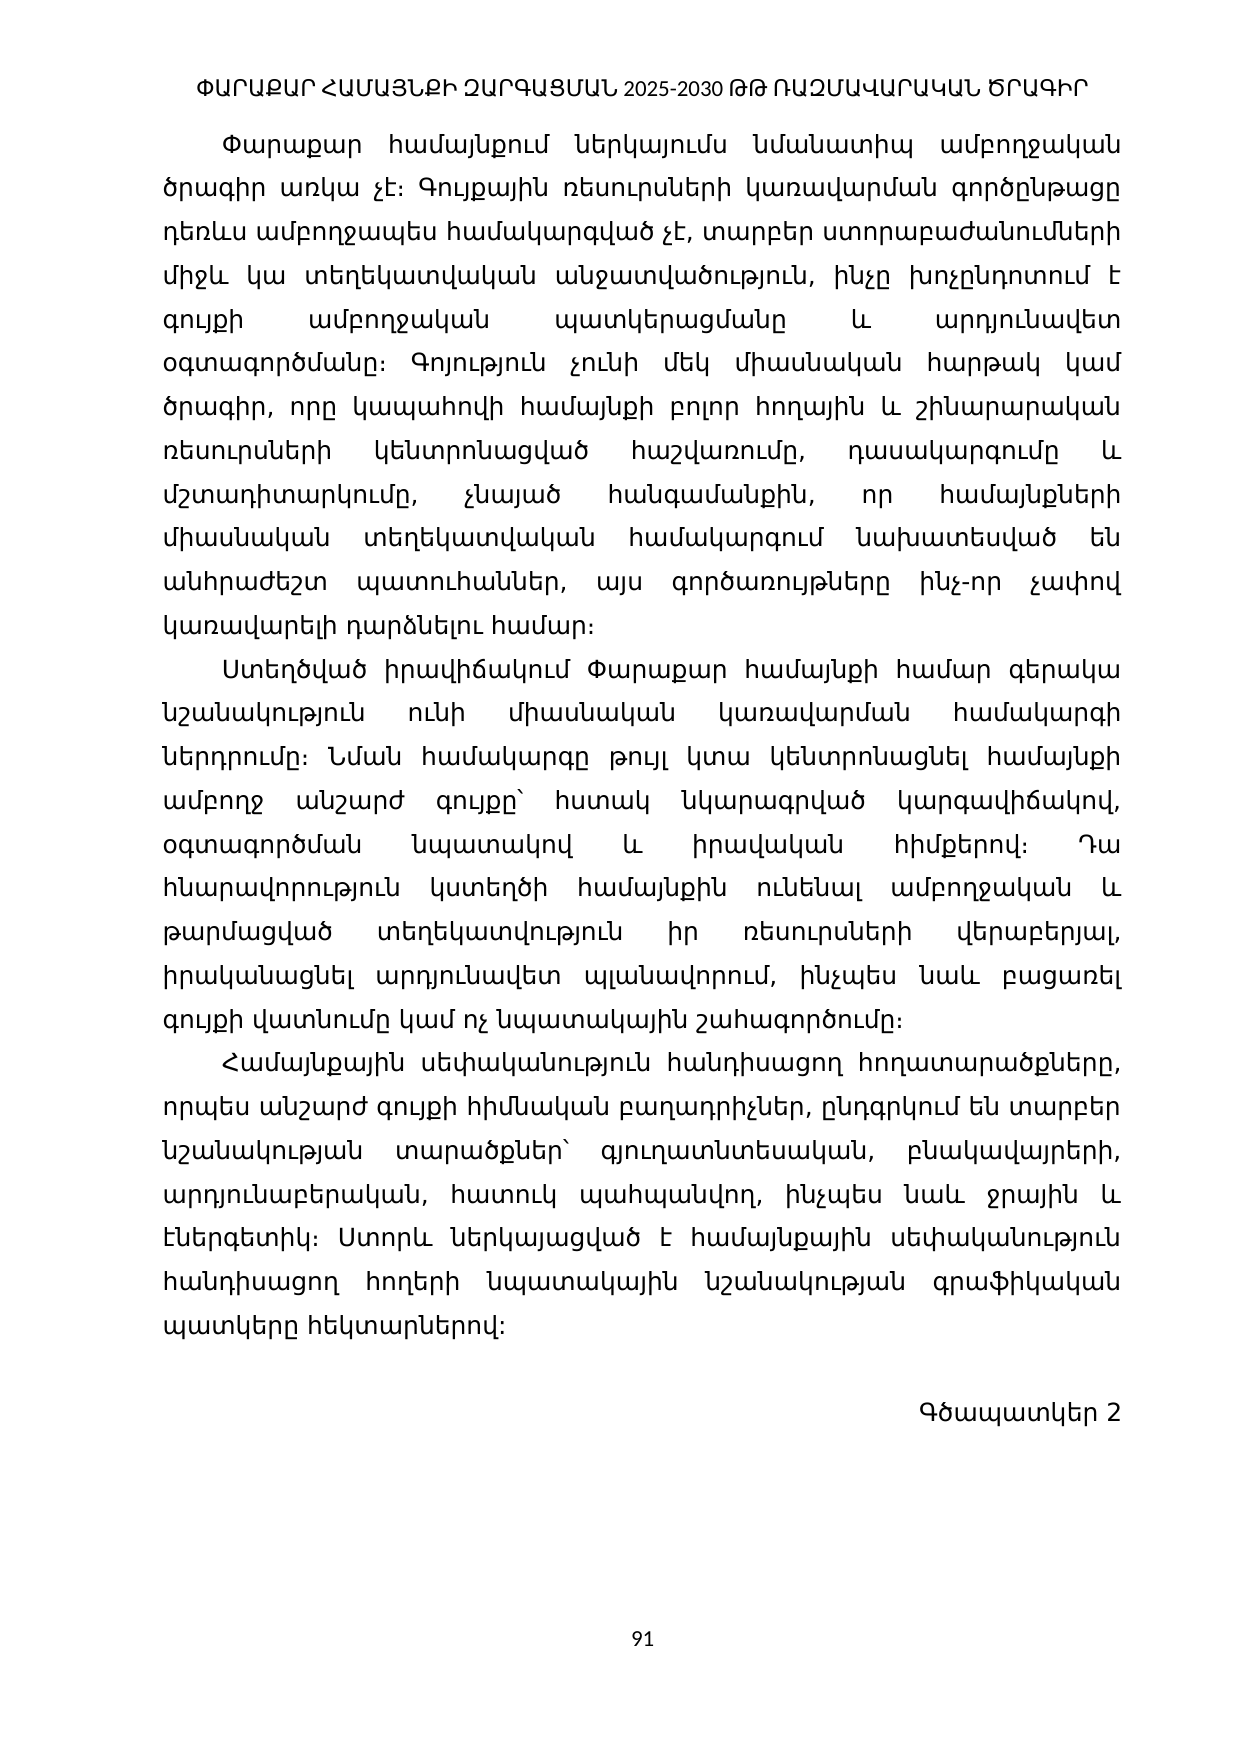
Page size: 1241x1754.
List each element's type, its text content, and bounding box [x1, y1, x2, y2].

text Փարաքար համայնքում ներկայումս նմանատիպ ամբողջական ծրագիր առկա չէ։ Գույքային ռեսուրսների կառավարման գործընթացը դեռևս ամբողջապես համակարգված չէ, տարբեր ստորաբաժանումների միջև կա տեղեկատվական անջատվածություն, ինչը խոչընդոտում է գույքի ամբողջական պատկերացմանը և արդյունավետ օգտագործմանը։ Գոյություն չունի մեկ միասնական հարթակ կամ ծրագիր, որը կապահովի համայնքի բոլոր հողային և շինարարական ռեսուրսների կենտրոնացված հաշվառումը, դասակարգումը և մշտադիտարկումը, չնայած հանգամանքին, որ համայնքների միասնական տեղեկատվական համակարգում նախատեսված են անհրաժեշտ պատուհաններ, այս գործառույթները ինչ-որ չափով կառավարելի դարձնելու համար։ [162, 130, 1122, 640]
text Գծապատկեր 2 [162, 1399, 1122, 1428]
text Համայնքային սեփականություն հանդիսացող հողատարածքները, որպես անշարժ գույքի հիմնական բաղադրիչներ, ընդգրկում են տարբեր նշանակության տարածքներ՝ գյուղատնտեսական, բնակավայրերի, արդյունաբերական, հատուկ պահպանվող, ինչպես նաև ջրային և էներգետիկ։ Ստորև ներկայացված է համայնքային սեփականություն հանդիսացող հողերի նպատակային նշանակության գրաֆիկական պատկերը հեկտարներով: [162, 1049, 1122, 1340]
text Ստեղծված իրավիճակում Փարաքար համայնքի համար գերակա նշանակություն ունի միասնական կառավարման համակարգի ներդրումը։ Նման համակարգը թույլ կտա կենտրոնացնել համայնքի ամբողջ անշարժ գույքը՝ հստակ նկարագրված կարգավիճակով, օգտագործման նպատակով և իրավական հիմքերով։ Դա հնարավորություն կստեղծի համայնքին ունենալ ամբողջական և թարմացված տեղեկատվություն իր ռեսուրսների վերաբերյալ, իրականացնել արդյունավետ պլանավորում, ինչպես նաև բացառել գույքի վատնումը կամ ոչ նպատակային շահագործումը։ [162, 655, 1122, 1034]
